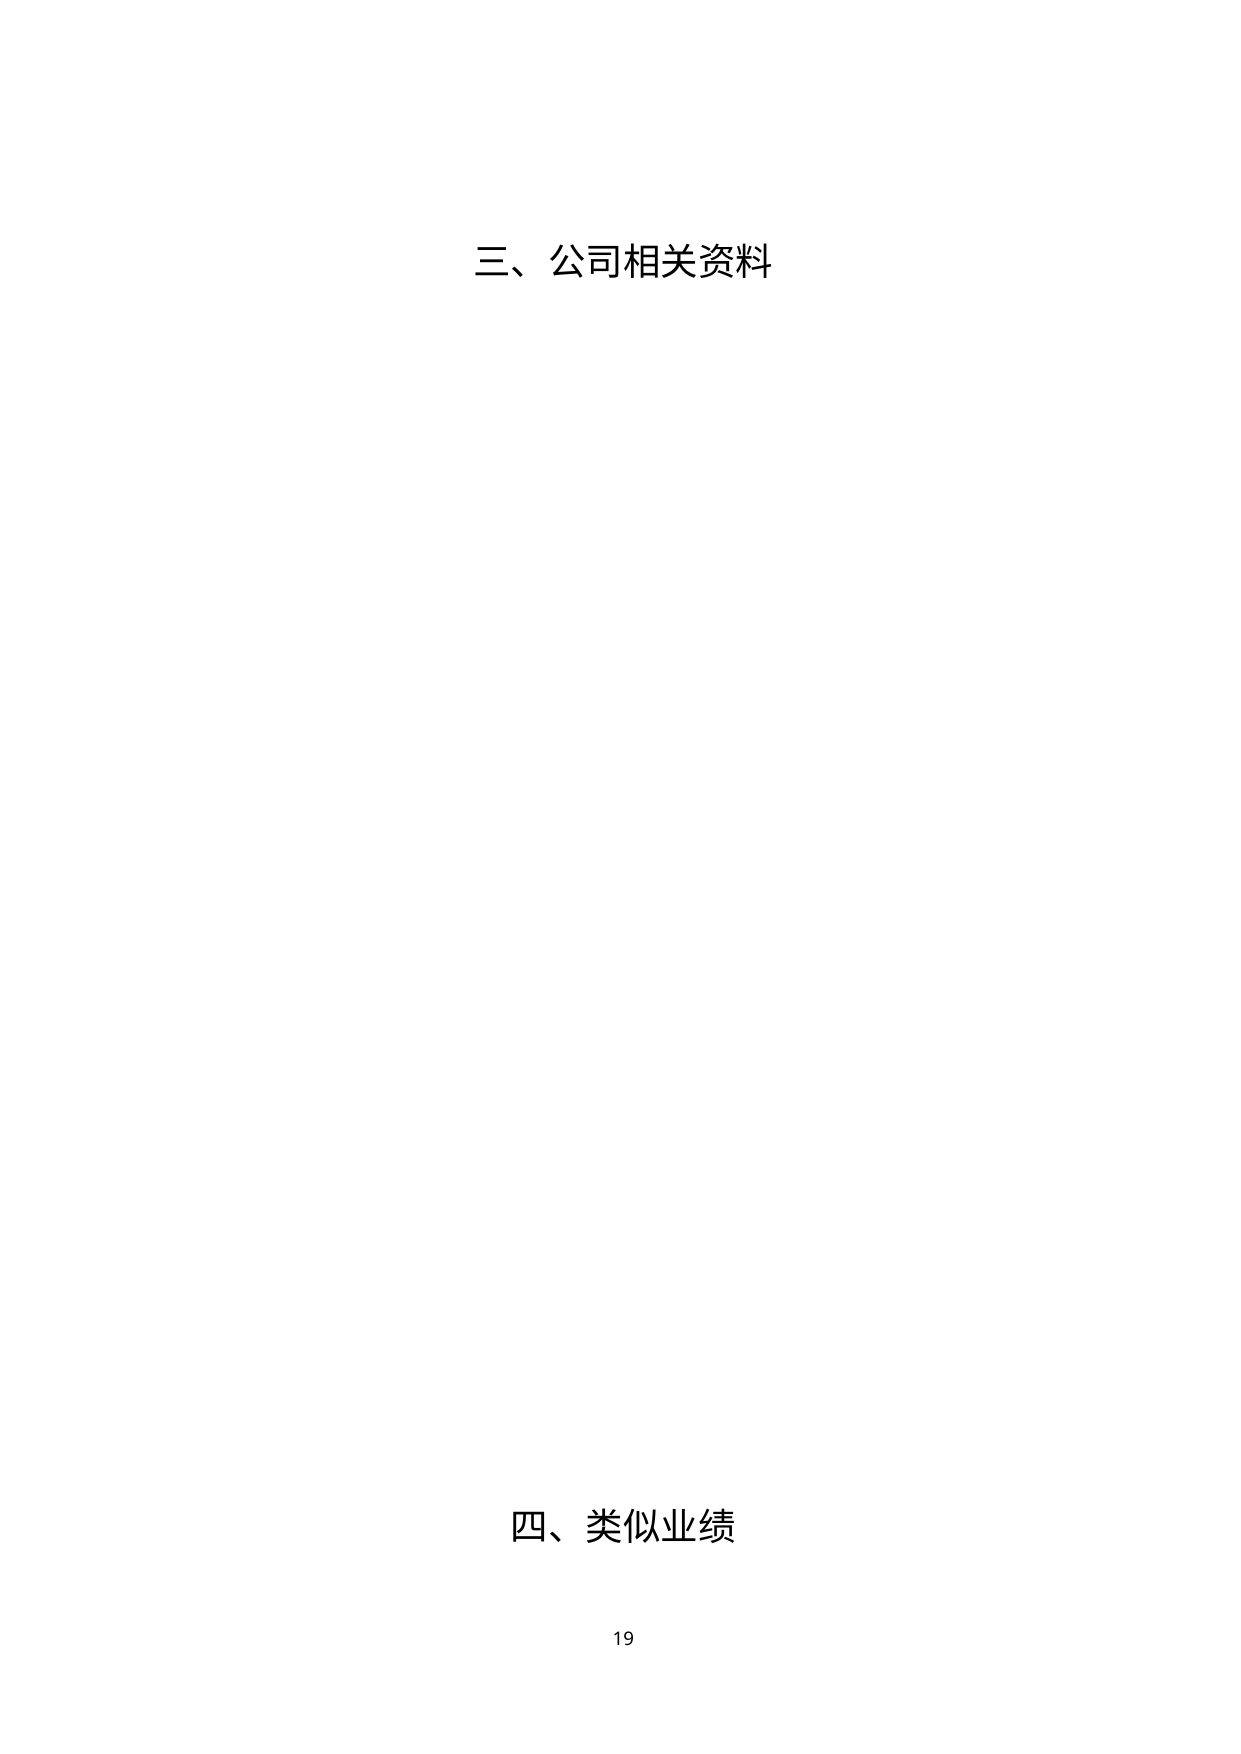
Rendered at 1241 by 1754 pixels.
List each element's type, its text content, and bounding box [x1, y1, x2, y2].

list 类似业绩 [159, 1492, 1087, 1557]
list 公司相关资料 [159, 227, 1087, 292]
